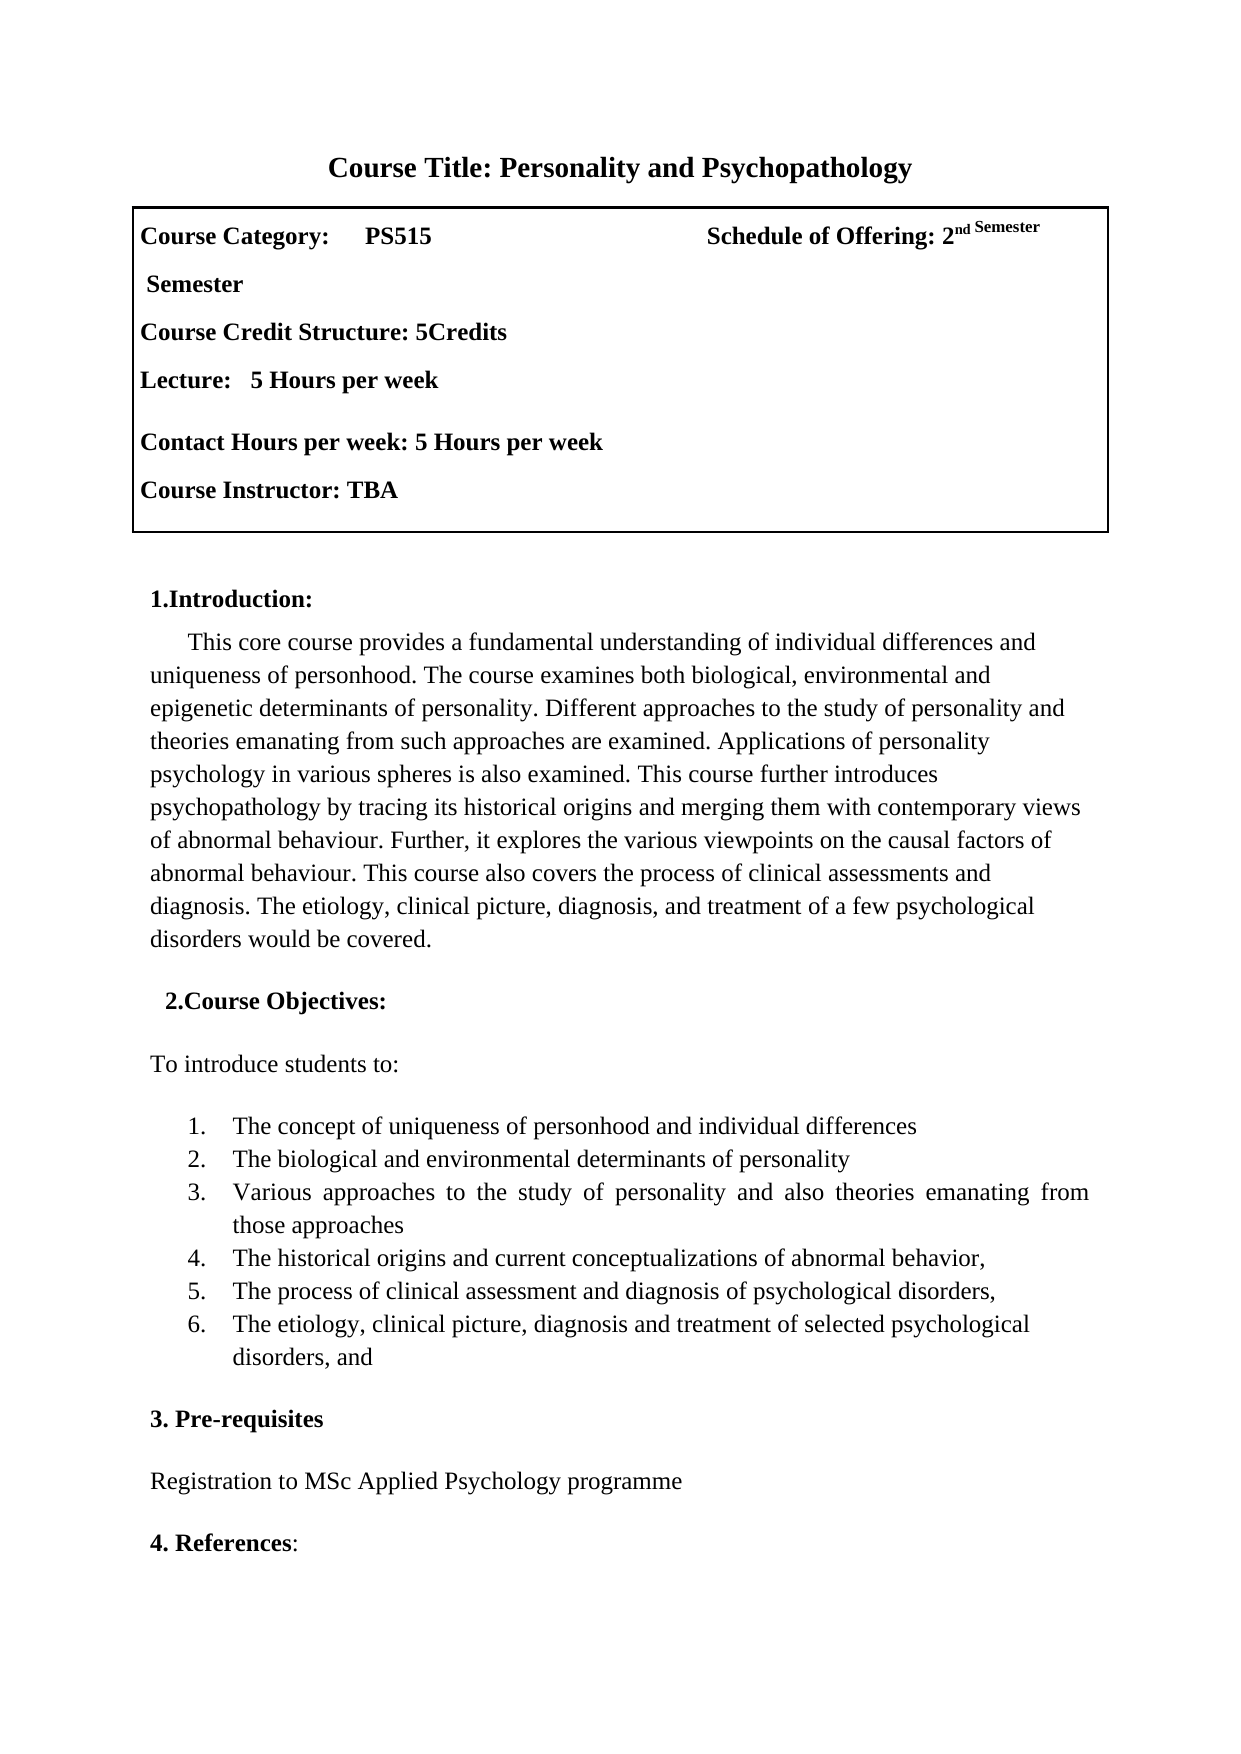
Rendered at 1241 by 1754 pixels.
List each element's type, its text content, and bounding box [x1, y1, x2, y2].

table_header Course Category: PS515 Schedule of Offering: 2nd Semester Semester Course Credit Structure: 5Credits Lecture: 5 Hours per week Contact Hours per week: 5 Hours per week Course Instructor: TBA [134, 209, 1107, 531]
text This core course provides a fundamental understanding of individual differences and uniqueness of personhood. The course examines both biological, environmental and epigenetic determinants of personality. Different approaches to the study of personality and theories emanating from such approaches are examined. Applications of personality psychology in various spheres is also examined. This course further introduces psychopathology by tracing its historical origins and merging them with contemporary views of abnormal behaviour. Further, it explores the various viewpoints on the causal factors of abnormal behaviour. This course also covers the process of clinical assessments and diagnosis. The etiology, clinical picture, diagnosis, and treatment of a few psychological disorders would be covered. [150, 627, 1090, 953]
text Registration to MSc Applied Psychology programme [150, 1466, 1090, 1495]
text 1.Introduction: [150, 584, 1090, 613]
list The etiology, clinical picture, diagnosis and treatment of selected psychological disorders, and [187, 1309, 1090, 1371]
text Course Title: Personality and Psychopathology [150, 150, 1090, 183]
list The historical origins and current conceptualizations of abnormal behavior, [187, 1243, 1090, 1272]
list The biological and environmental determinants of personality [187, 1144, 1090, 1173]
list The process of clinical assessment and diagnosis of psychological disorders, [187, 1276, 1090, 1305]
text 2.Course Objectives: [165, 986, 1090, 1015]
text 3. Pre-requisites [150, 1404, 1090, 1433]
list Various approaches to the study of personality and also theories emanating from those approaches [187, 1177, 1090, 1239]
text To introduce students to: [150, 1049, 1090, 1077]
list The concept of uniqueness of personhood and individual differences [187, 1111, 1090, 1139]
text 4. References: [150, 1528, 1090, 1557]
